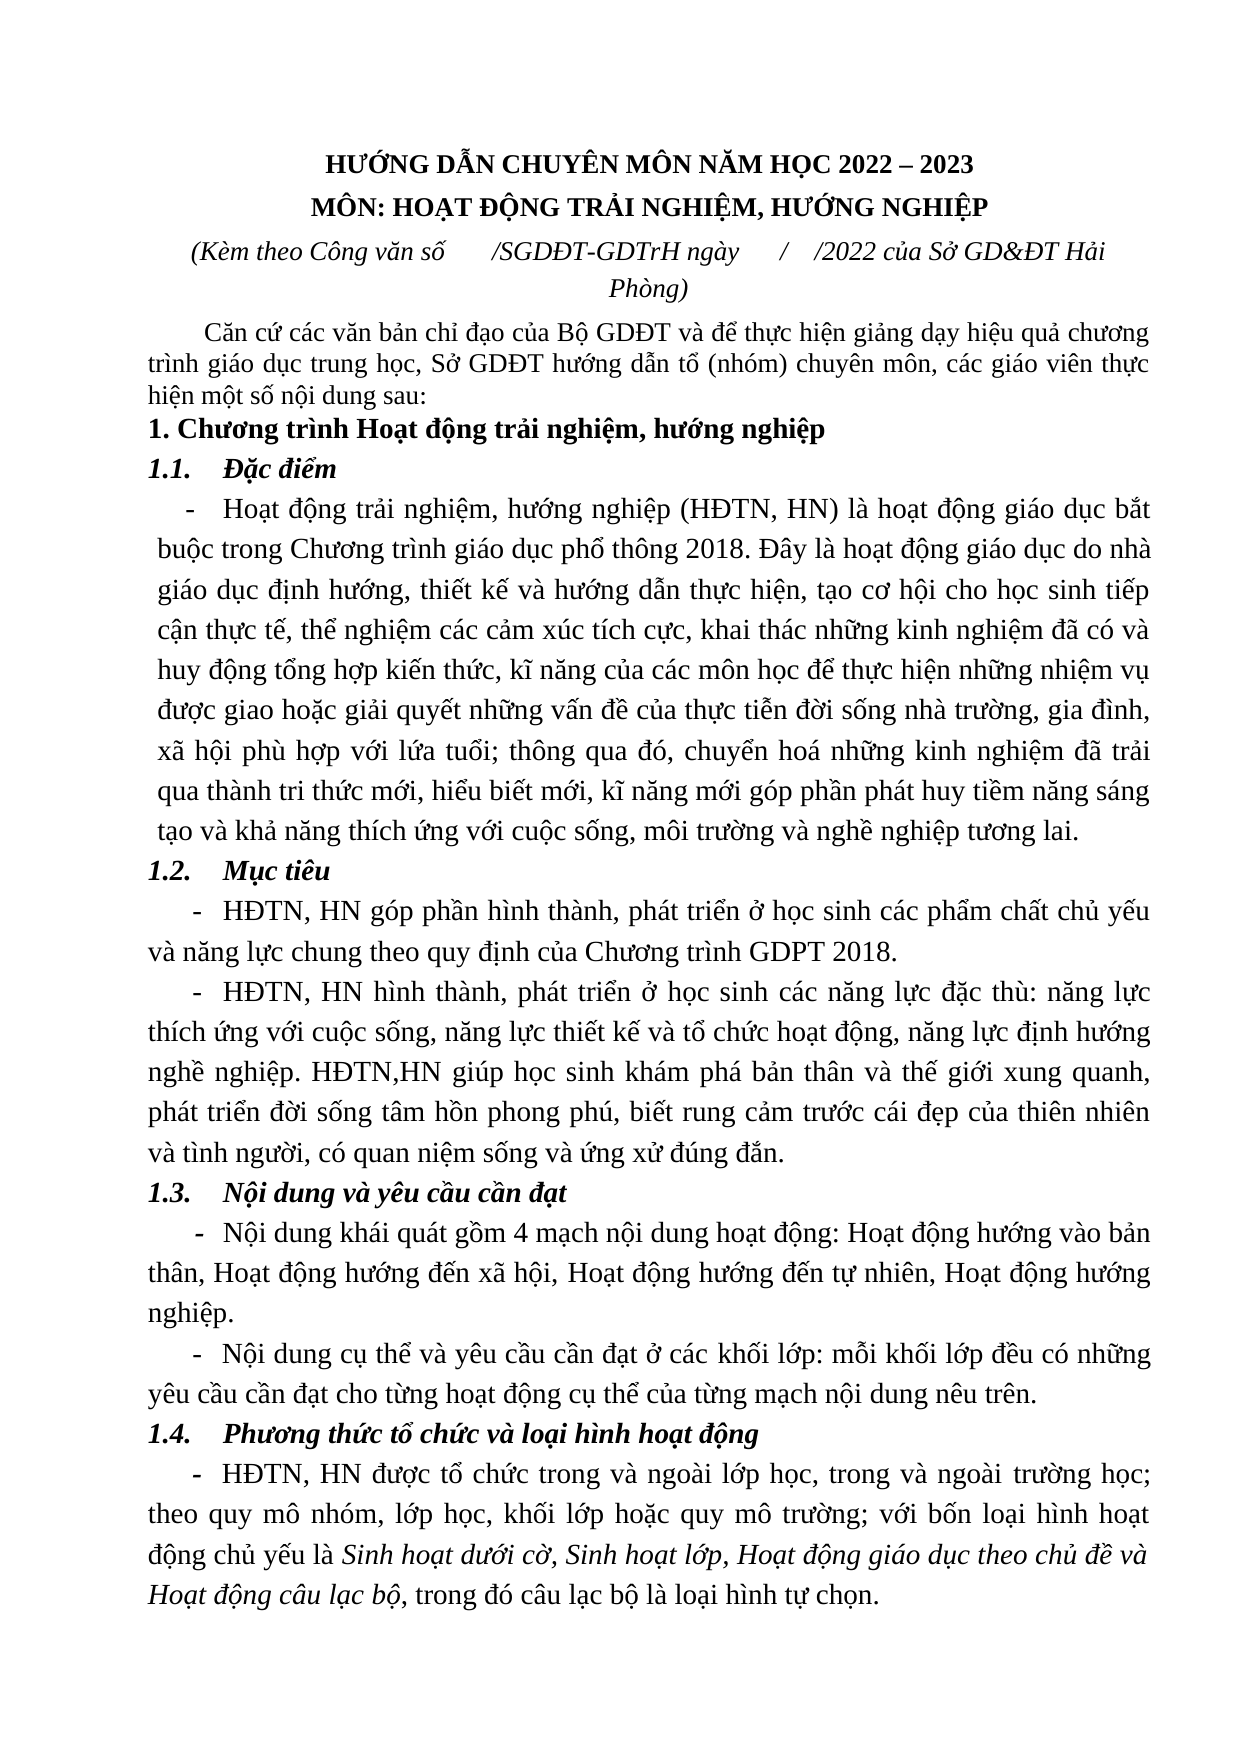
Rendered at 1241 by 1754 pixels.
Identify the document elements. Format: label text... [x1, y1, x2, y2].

list HĐTN, HN được tổ chức trong và ngoài lớp học, trong và ngoài trường học; theo quy mô nhóm, lớp học, khối lớp hoặc quy mô trường; với bốn loại hình hoạt động chủ yếu là Sinh hoạt dưới cờ, Sinh hoạt lớp, Hoạt động giáo dục theo chủ đề và Hoạt động câu lạc bộ, trong đó câu lạc bộ là loại hình tự chọn. [148, 1456, 1152, 1611]
text MÔN: HOẠT ĐỘNG TRẢI NGHIỆM, HƯỚNG NGHIỆP [148, 191, 1152, 222]
list HĐTN, HN góp phần hình thành, phát triển ở học sinh các phẩm chất chủ yếu và năng lực chung theo quy định của Chương trình GDPT 2018. [148, 893, 1152, 967]
list Nội dung cụ thể và yêu cầu cần đạt ở các khối lớp: mỗi khối lớp đều có những yêu cầu cần đạt cho từng hoạt động cụ thể của từng mạch nội dung nêu trên. [148, 1336, 1152, 1409]
text Căn cứ các văn bản chỉ đạo của Bộ GDĐT và để thực hiện giảng dạy hiệu quả chương trình giáo dục trung học, Sở GDĐT hướng dẫn tổ (nhóm) chuyên môn, các giáo viên thực hiện một số nội dung sau: [148, 316, 1152, 411]
text 1. Chương trình Hoạt động trải nghiệm, hướng nghiệp [148, 411, 1152, 444]
list Đặc điểm [148, 451, 1152, 485]
list Phương thức tổ chức và loại hình hoạt động [148, 1416, 1152, 1450]
list Nội dung và yêu cầu cần đạt [148, 1175, 1152, 1208]
text (Kèm theo Công văn số /SGDĐT-GDTrH ngày / /2022 của Sở GD&ĐT Hải Phòng) [148, 235, 1152, 303]
list Mục tiêu [148, 853, 1152, 887]
list HĐTN, HN hình thành, phát triển ở học sinh các năng lực đặc thù: năng lực thích ứng với cuộc sống, năng lực thiết kế và tổ chức hoạt động, năng lực định hướng nghề nghiệp. HĐTN,HN giúp học sinh khám phá bản thân và thế giới xung quanh, phát triển đời sống tâm hồn phong phú, biết rung cảm trước cái đẹp của thiên nhiên và tình người, có quan niệm sống và ứng xử đúng đắn. [148, 974, 1152, 1168]
list Nội dung khái quát gồm 4 mạch nội dung hoạt động: Hoạt động hướng vào bản thân, Hoạt động hướng đến xã hội, Hoạt động hướng đến tự nhiên, Hoạt động hướng nghiệp. [148, 1215, 1152, 1329]
text HƯỚNG DẪN CHUYÊN MÔN NĂM HỌC 2022 – 2023 [148, 148, 1152, 179]
list Hoạt động trải nghiệm, hướng nghiệp (HĐTN, HN) là hoạt động giáo dục bắt buộc trong Chương trình giáo dục phổ thông 2018. Đây là hoạt động giáo dục do nhà giáo dục định hướng, thiết kế và hướng dẫn thực hiện, tạo cơ hội cho học sinh tiếp cận thực tế, thể nghiệm các cảm xúc tích cực, khai thác những kinh nghiệm đã có và huy động tổng hợp kiến thức, kĩ năng của các môn học để thực hiện những nhiệm vụ được giao hoặc giải quyết những vấn đề của thực tiễn đời sống nhà trường, gia đình, xã hội phù hợp với lứa tuổi; thông qua đó, chuyển hoá những kinh nghiệm đã trải qua thành tri thức mới, hiểu biết mới, kĩ năng mới góp phần phát huy tiềm năng sáng tạo và khả năng thích ứng với cuộc sống, môi trường và nghề nghiệp tương lai. [157, 491, 1152, 847]
